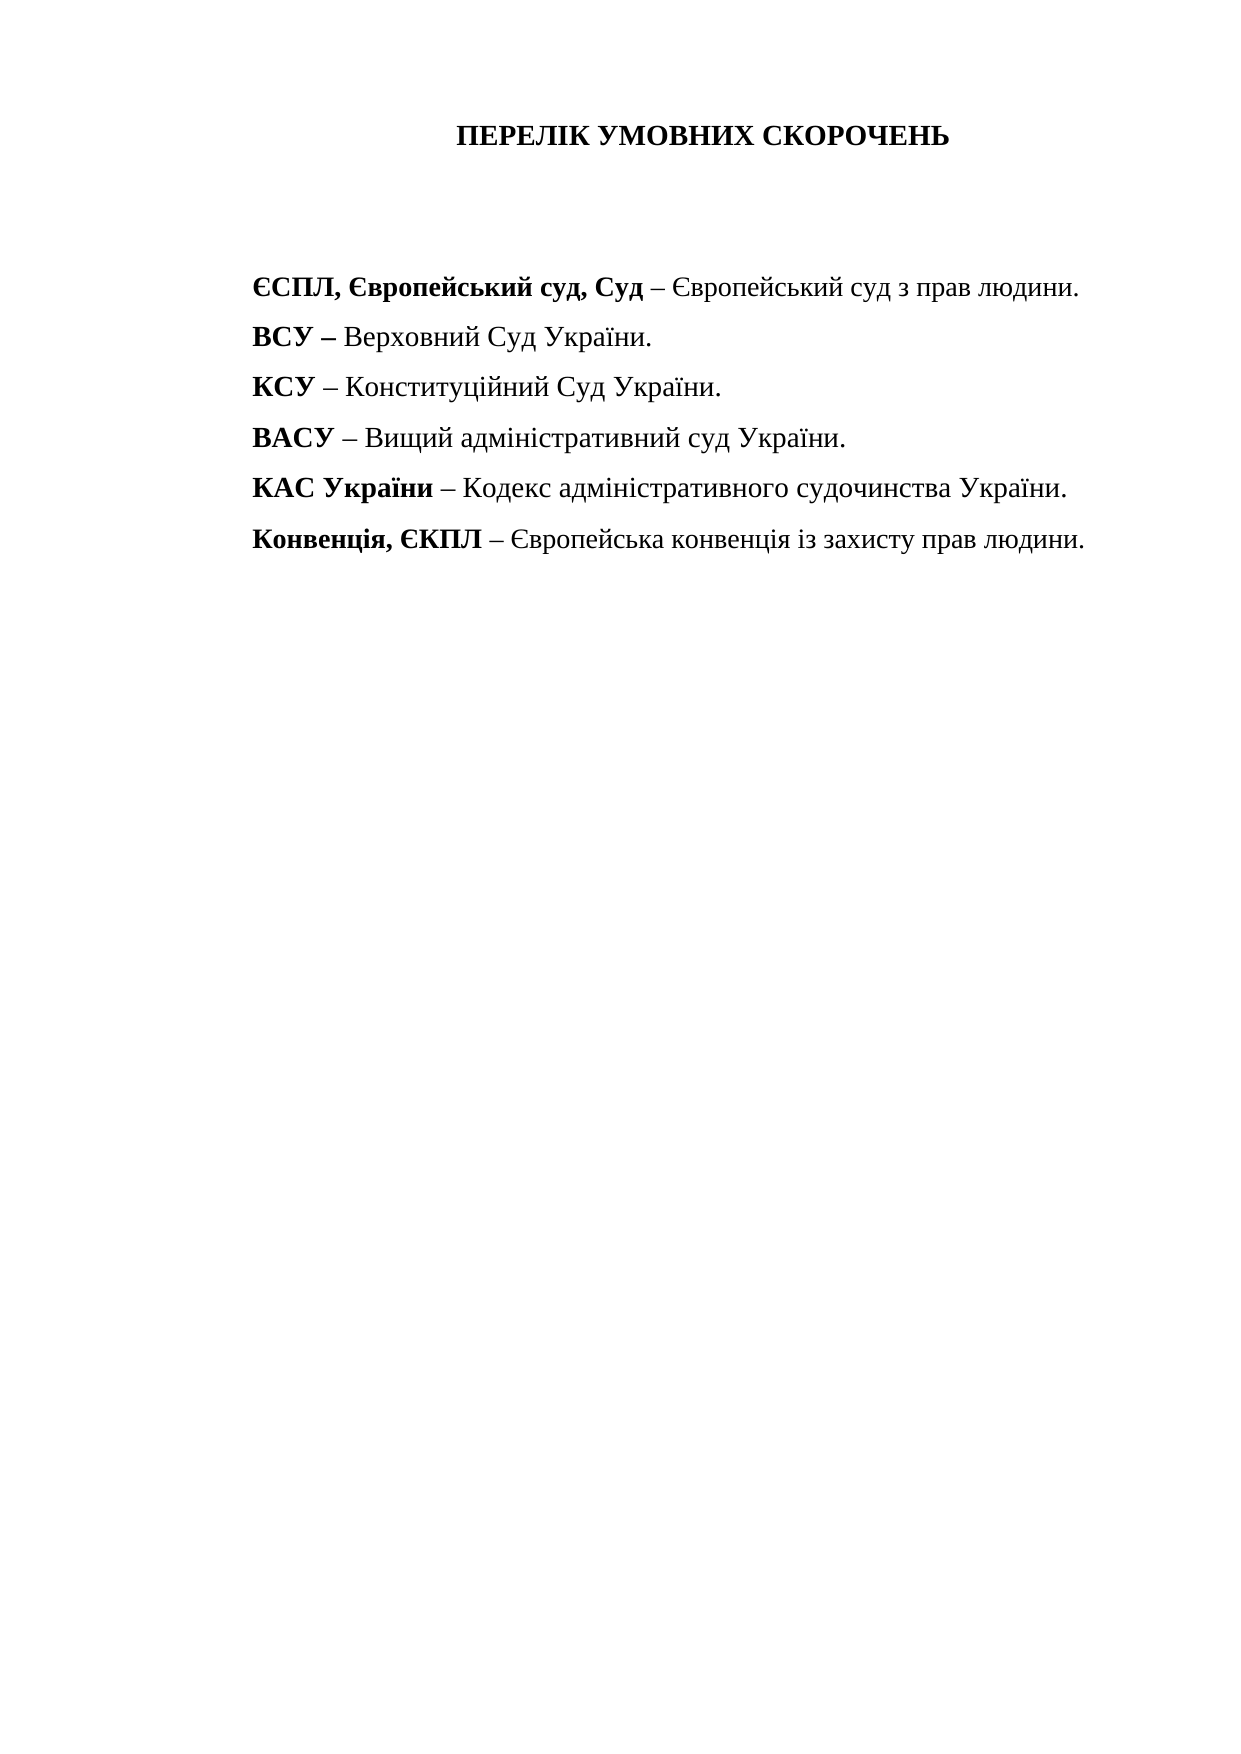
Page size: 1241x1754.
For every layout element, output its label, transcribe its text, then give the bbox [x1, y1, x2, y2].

text КСУ – Конституційний Суд України. [252, 369, 1111, 403]
text КАС України – Кодекс адміністративного судочинства України. [252, 470, 1111, 504]
text ЄСПЛ, Європейський суд, Суд – Європейський суд з прав людини. [252, 270, 1111, 302]
text Конвенція, ЄКПЛ – Європейська конвенція із захисту прав людини. [252, 522, 1111, 554]
text ПЕРЕЛІК УМОВНИХ СКОРОЧЕНЬ [456, 118, 1111, 151]
text ВАСУ – Вищий адміністративний суд України. [252, 420, 1111, 453]
text ВСУ – Верховний Суд України. [252, 319, 1111, 353]
